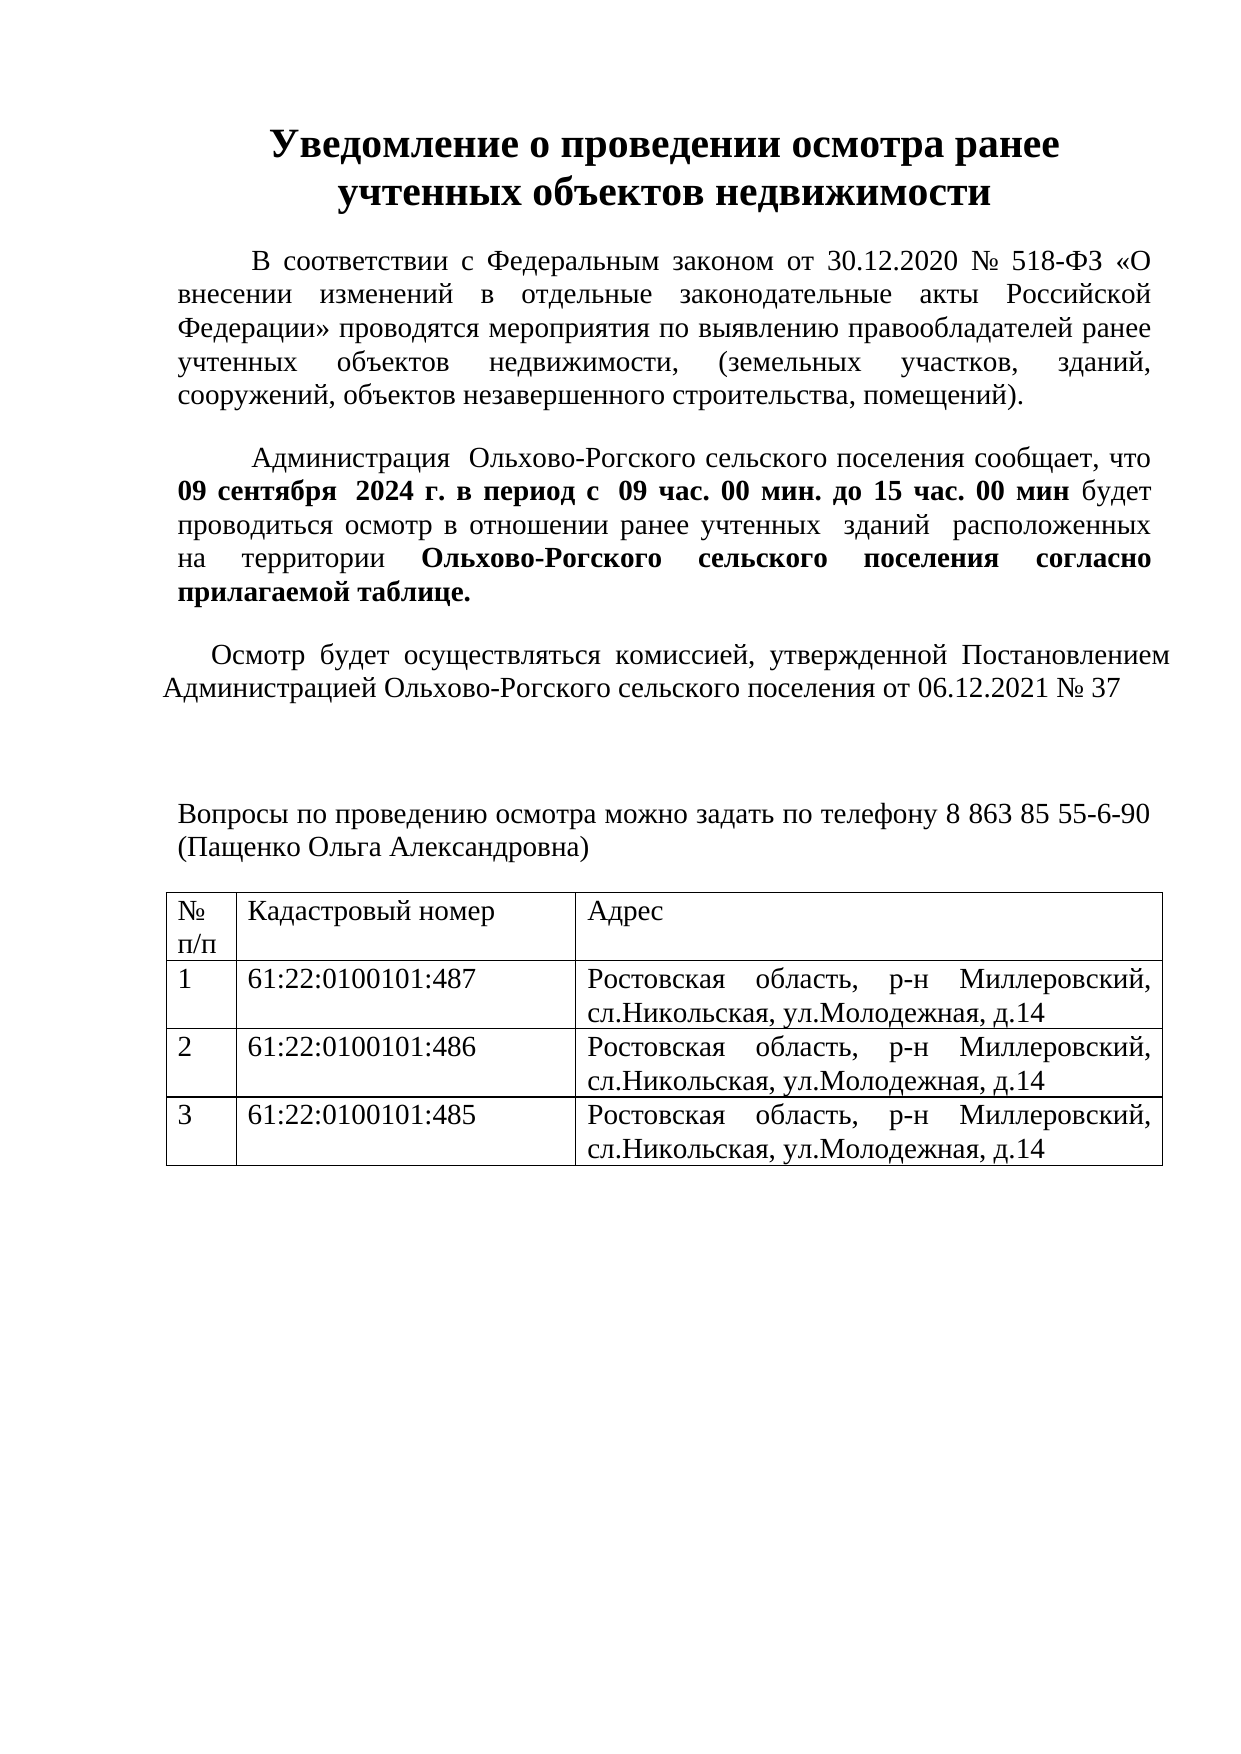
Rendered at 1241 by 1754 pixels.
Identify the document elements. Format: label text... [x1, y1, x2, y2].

table_cell Ростовская область, р-н Миллеровский, сл.Никольская, ул.Молодежная, д.14 [576, 1029, 1162, 1096]
table_cell 1 [167, 961, 236, 1028]
table_cell 61:22:0100101:486 [237, 1029, 575, 1096]
table_cell 2 [167, 1029, 236, 1096]
table_cell 3 [167, 1098, 236, 1164]
text Осмотр будет осуществляться комиссией, утвержденной Постановлением Администрацией Ольхово-Рогского сельского поселения от 06.12.2021 № 37 [140, 637, 1171, 704]
table_cell Ростовская область, р-н Миллеровский, сл.Никольская, ул.Молодежная, д.14 [576, 961, 1162, 1028]
text Уведомление о проведении осмотра ранее учтенных объектов недвижимости [177, 118, 1152, 214]
table_header Адрес [576, 893, 1162, 960]
text Администрация Ольхово-Рогского сельского поселения сообщает, что 09 сентября 2024 г. в период с 09 час. 00 мин. до 15 час. 00 мин будет проводиться осмотр в отношении ранее учтенных зданий расположенных на территории Ольхово-Рогского сельского поселения согласно прилагаемой таблице. [177, 440, 1152, 608]
table_cell Ростовская область, р-н Миллеровский, сл.Никольская, ул.Молодежная, д.14 [576, 1098, 1162, 1164]
text В соответствии с Федеральным законом от 30.12.2020 № 518-ФЗ «О внесении изменений в отдельные законодательные акты Российской Федерации» проводятся мероприятия по выявлению правообладателей ранее учтенных объектов недвижимости, (земельных участков, зданий, сооружений, объектов незавершенного строительства, помещений). [177, 243, 1152, 411]
table_cell 61:22:0100101:485 [237, 1098, 575, 1164]
table_header № п/п [167, 893, 236, 960]
table_header Кадастровый номер [237, 893, 575, 960]
text Вопросы по проведению осмотра можно задать по телефону 8 863 85 55-6-90 (Пащенко Ольга Александровна) [177, 796, 1152, 863]
table_cell 61:22:0100101:487 [237, 961, 575, 1028]
